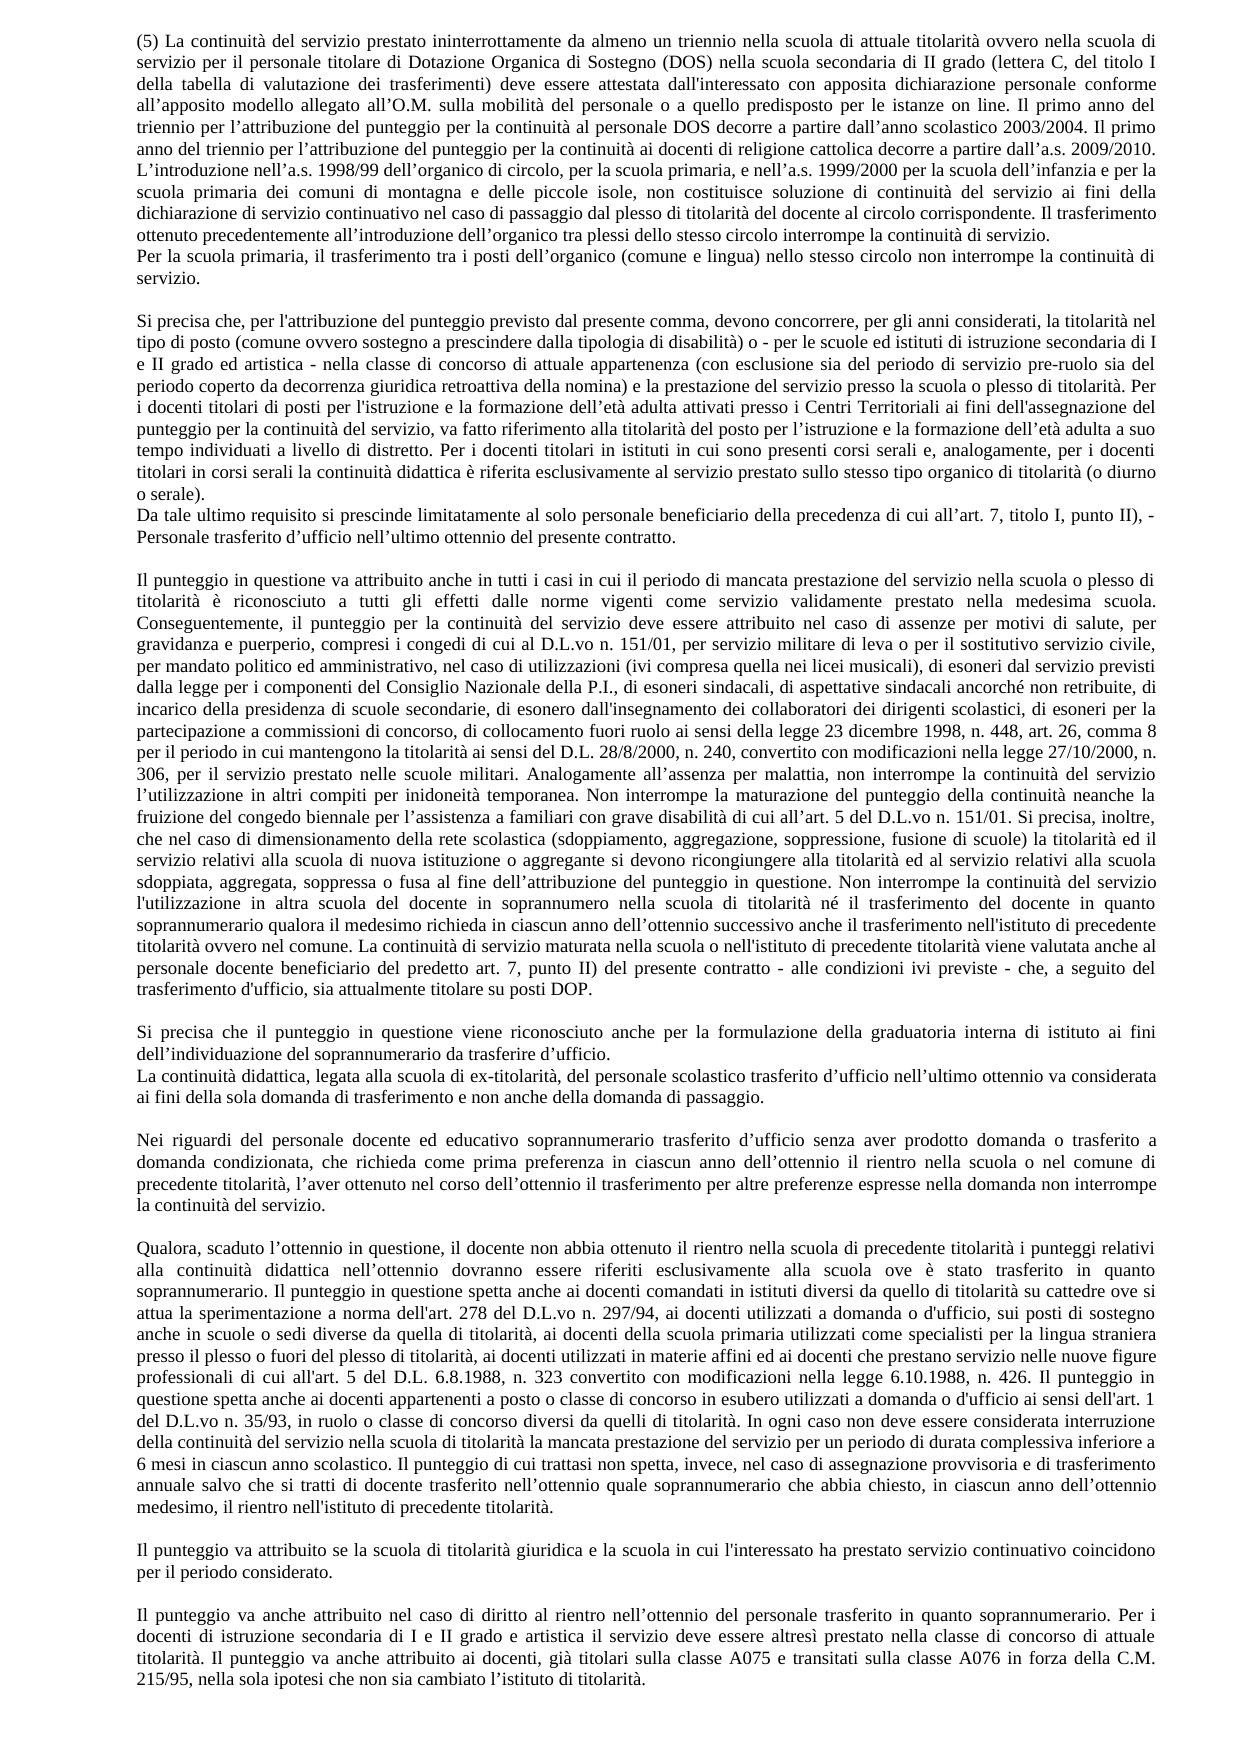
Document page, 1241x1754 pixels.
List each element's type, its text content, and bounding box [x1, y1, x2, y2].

text Qualora, scaduto l’ottennio in questione, il docente non abbia ottenuto il rientro nella scuola di precedente titolarità i punteggi relativi alla continuità didattica nell’ottennio dovranno essere riferiti esclusivamente alla scuola ove è stato trasferito in quanto soprannumerario. Il punteggio in questione spetta anche ai docenti comandati in istituti diversi da quello di titolarità su cattedre ove si attua la sperimentazione a norma dell'art. 278 del D.L.vo n. 297/94, ai docenti utilizzati a domanda o d'ufficio, sui posti di sostegno anche in scuole o sedi diverse da quella di titolarità, ai docenti della scuola primaria utilizzati come specialisti per la lingua straniera presso il plesso o fuori del plesso di titolarità, ai docenti utilizzati in materie affini ed ai docenti che prestano servizio nelle nuove figure professionali di cui all'art. 5 del D.L. 6.8.1988, n. 323 convertito con modificazioni nella legge 6.10.1988, n. 426. Il punteggio in questione spetta anche ai docenti appartenenti a posto o classe di concorso in esubero utilizzati a domanda o d'ufficio ai sensi dell'art. 1 del D.L.vo n. 35/93, in ruolo o classe di concorso diversi da quelli di titolarità. In ogni caso non deve essere considerata interruzione della continuità del servizio nella scuola di titolarità la mancata prestazione del servizio per un periodo di durata complessiva inferiore a 6 mesi in ciascun anno scolastico. Il punteggio di cui trattasi non spetta, invece, nel caso di assegnazione provvisoria e di trasferimento annuale salvo che si tratti di docente trasferito nell’ottennio quale soprannumerario che abbia chiesto, in ciascun anno dell’ottennio medesimo, il rientro nell'istituto di precedente titolarità. [136, 1237, 1158, 1517]
text Il punteggio va attribuito se la scuola di titolarità giuridica e la scuola in cui l'interessato ha prestato servizio continuativo coincidono per il periodo considerato. [136, 1539, 1158, 1582]
text Da tale ultimo requisito si prescinde limitatamente al solo personale beneficiario della precedenza di cui all’art. 7, titolo I, punto II), - Personale trasferito d’ufficio nell’ultimo ottennio del presente contratto. [136, 504, 1158, 547]
text Per la scuola primaria, il trasferimento tra i posti dell’organico (comune e lingua) nello stesso circolo non interrompe la continuità di servizio. [136, 245, 1158, 288]
text La continuità didattica, legata alla scuola di ex-titolarità, del personale scolastico trasferito d’ufficio nell’ultimo ottennio va considerata ai fini della sola domanda di trasferimento e non anche della domanda di passaggio. [136, 1064, 1158, 1108]
text Si precisa che, per l'attribuzione del punteggio previsto dal presente comma, devono concorrere, per gli anni considerati, la titolarità nel tipo di posto (comune ovvero sostegno a prescindere dalla tipologia di disabilità) o - per le scuole ed istituti di istruzione secondaria di I e II grado ed artistica - nella classe di concorso di attuale appartenenza (con esclusione sia del periodo di servizio pre-ruolo sia del periodo coperto da decorrenza giuridica retroattiva della nomina) e la prestazione del servizio presso la scuola o plesso di titolarità. Per i docenti titolari di posti per l'istruzione e la formazione dell’età adulta attivati presso i Centri Territoriali ai fini dell'assegnazione del punteggio per la continuità del servizio, va fatto riferimento alla titolarità del posto per l’istruzione e la formazione dell’età adulta a suo tempo individuati a livello di distretto. Per i docenti titolari in istituti in cui sono presenti corsi serali e, analogamente, per i docenti titolari in corsi serali la continuità didattica è riferita esclusivamente al servizio prestato sullo stesso tipo organico di titolarità (o diurno o serale). [136, 310, 1158, 504]
text (5) La continuità del servizio prestato ininterrottamente da almeno un triennio nella scuola di attuale titolarità ovvero nella scuola di servizio per il personale titolare di Dotazione Organica di Sostegno (DOS) nella scuola secondaria di II grado (lettera C, del titolo I della tabella di valutazione dei trasferimenti) deve essere attestata dall'interessato con apposita dichiarazione personale conforme all’apposito modello allegato all’O.M. sulla mobilità del personale o a quello predisposto per le istanze on line. Il primo anno del triennio per l’attribuzione del punteggio per la continuità al personale DOS decorre a partire dall’anno scolastico 2003/2004. Il primo anno del triennio per l’attribuzione del punteggio per la continuità ai docenti di religione cattolica decorre a partire dall’a.s. 2009/2010. L’introduzione nell’a.s. 1998/99 dell’organico di circolo, per la scuola primaria, e nell’a.s. 1999/2000 per la scuola dell’infanzia e per la scuola primaria dei comuni di montagna e delle piccole isole, non costituisce soluzione di continuità del servizio ai fini della dichiarazione di servizio continuativo nel caso di passaggio dal plesso di titolarità del docente al circolo corrispondente. Il trasferimento ottenuto precedentemente all’introduzione dell’organico tra plessi dello stesso circolo interrompe la continuità di servizio. [136, 29, 1158, 245]
text Nei riguardi del personale docente ed educativo soprannumerario trasferito d’ufficio senza aver prodotto domanda o trasferito a domanda condizionata, che richieda come prima preferenza in ciascun anno dell’ottennio il rientro nella scuola o nel comune di precedente titolarità, l’aver ottenuto nel corso dell’ottennio il trasferimento per altre preferenze espresse nella domanda non interrompe la continuità del servizio. [136, 1129, 1158, 1216]
text Si precisa che il punteggio in questione viene riconosciuto anche per la formulazione della graduatoria interna di istituto ai fini dell’individuazione del soprannumerario da trasferire d’ufficio. [136, 1021, 1158, 1064]
text Il punteggio in questione va attribuito anche in tutti i casi in cui il periodo di mancata prestazione del servizio nella scuola o plesso di titolarità è riconosciuto a tutti gli effetti dalle norme vigenti come servizio validamente prestato nella medesima scuola. Conseguentemente, il punteggio per la continuità del servizio deve essere attribuito nel caso di assenze per motivi di salute, per gravidanza e puerperio, compresi i congedi di cui al D.L.vo n. 151/01, per servizio militare di leva o per il sostitutivo servizio civile, per mandato politico ed amministrativo, nel caso di utilizzazioni (ivi compresa quella nei licei musicali), di esoneri dal servizio previsti dalla legge per i componenti del Consiglio Nazionale della P.I., di esoneri sindacali, di aspettative sindacali ancorché non retribuite, di incarico della presidenza di scuole secondarie, di esonero dall'insegnamento dei collaboratori dei dirigenti scolastici, di esoneri per la partecipazione a commissioni di concorso, di collocamento fuori ruolo ai sensi della legge 23 dicembre 1998, n. 448, art. 26, comma 8 per il periodo in cui mantengono la titolarità ai sensi del D.L. 28/8/2000, n. 240, convertito con modificazioni nella legge 27/10/2000, n. 306, per il servizio prestato nelle scuole militari. Analogamente all’assenza per malattia, non interrompe la continuità del servizio l’utilizzazione in altri compiti per inidoneità temporanea. Non interrompe la maturazione del punteggio della continuità neanche la fruizione del congedo biennale per l’assistenza a familiari con grave disabilità di cui all’art. 5 del D.L.vo n. 151/01. Si precisa, inoltre, che nel caso di dimensionamento della rete scolastica (sdoppiamento, aggregazione, soppressione, fusione di scuole) la titolarità ed il servizio relativi alla scuola di nuova istituzione o aggregante si devono ricongiungere alla titolarità ed al servizio relativi alla scuola sdoppiata, aggregata, soppressa o fusa al fine dell’attribuzione del punteggio in questione. Non interrompe la continuità del servizio l'utilizzazione in altra scuola del docente in soprannumero nella scuola di titolarità né il trasferimento del docente in quanto soprannumerario qualora il medesimo richieda in ciascun anno dell’ottennio successivo anche il trasferimento nell'istituto di precedente titolarità ovvero nel comune. La continuità di servizio maturata nella scuola o nell'istituto di precedente titolarità viene valutata anche al personale docente beneficiario del predetto art. 7, punto II) del presente contratto - alle condizioni ivi previste - che, a seguito del trasferimento d'ufficio, sia attualmente titolare su posti DOP. [136, 569, 1158, 1000]
text Il punteggio va anche attribuito nel caso di diritto al rientro nell’ottennio del personale trasferito in quanto soprannumerario. Per i docenti di istruzione secondaria di I e II grado e artistica il servizio deve essere altresì prestato nella classe di concorso di attuale titolarità. Il punteggio va anche attribuito ai docenti, già titolari sulla classe A075 e transitati sulla classe A076 in forza della C.M. 215/95, nella sola ipotesi che non sia cambiato l’istituto di titolarità. [136, 1604, 1158, 1690]
